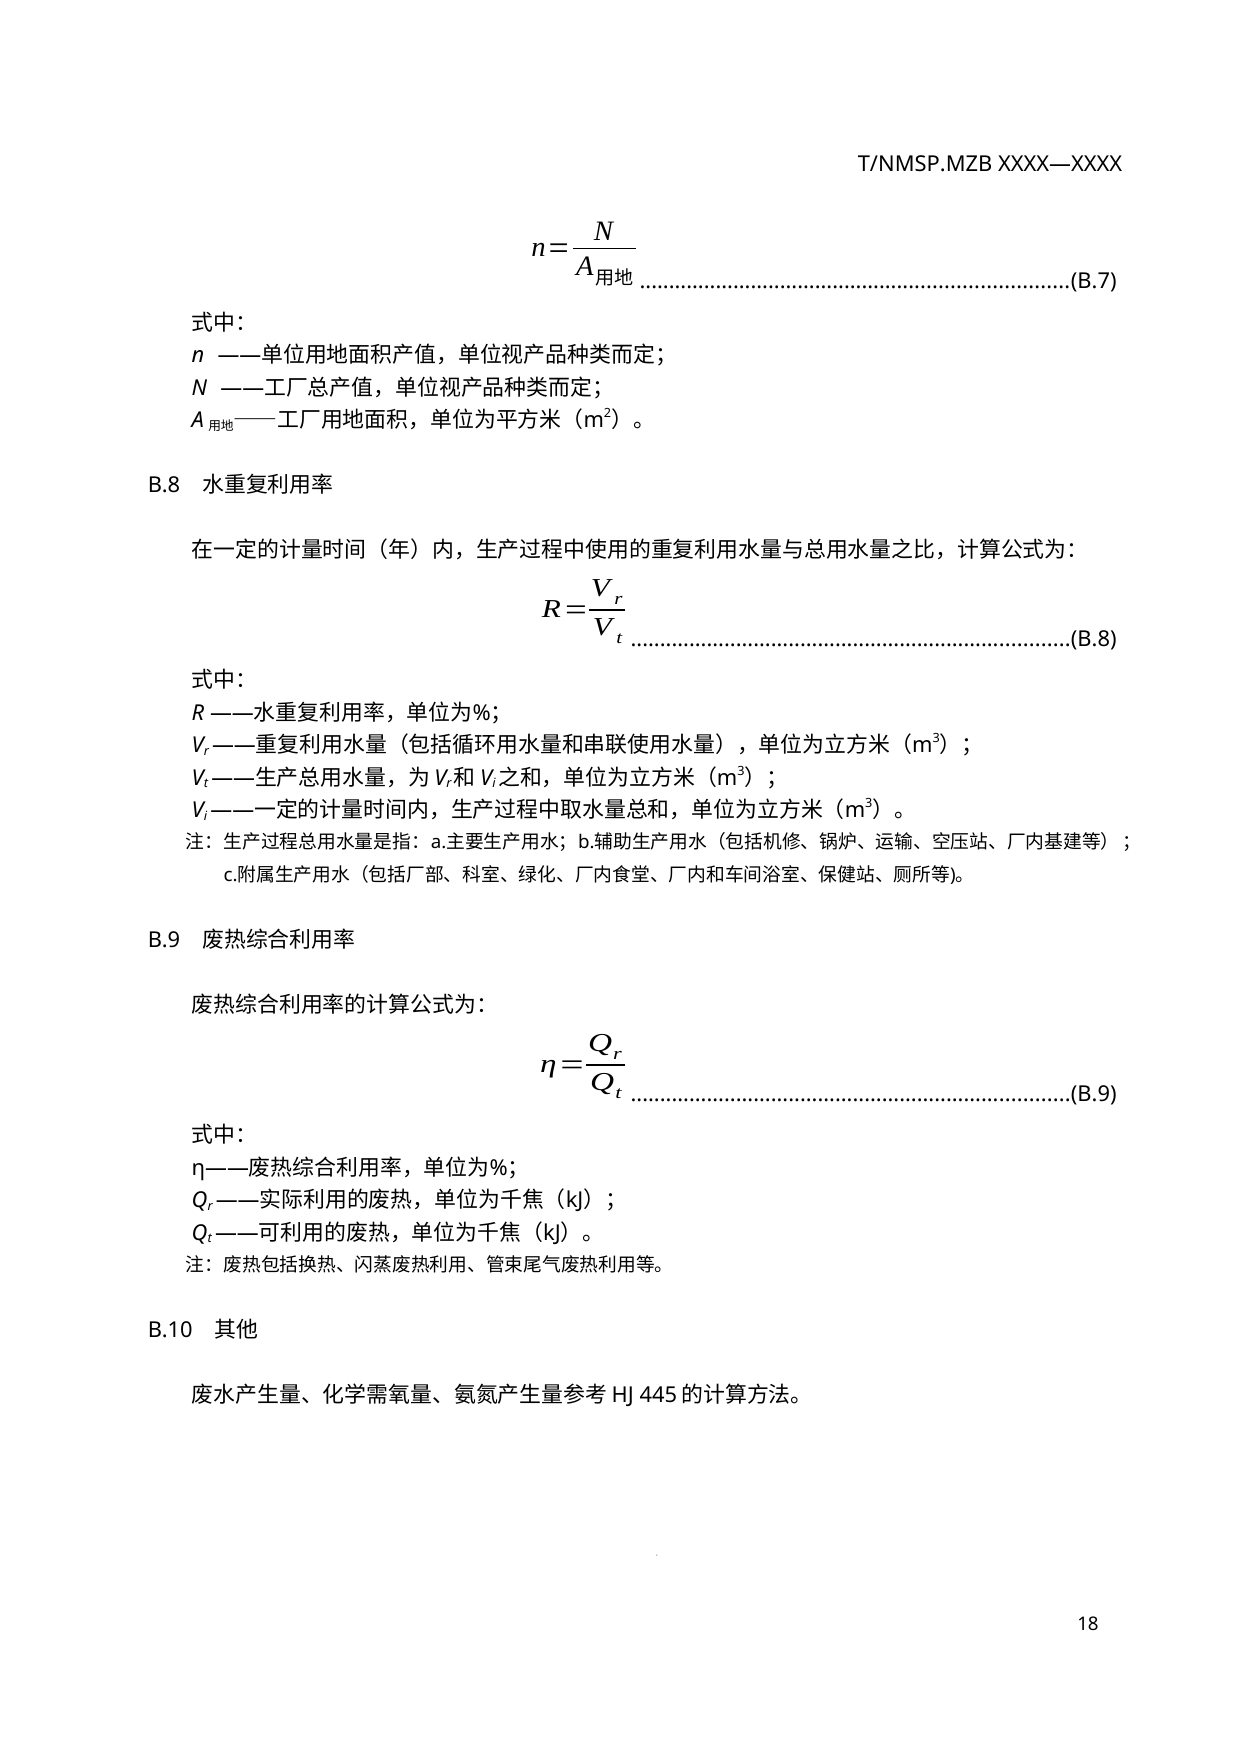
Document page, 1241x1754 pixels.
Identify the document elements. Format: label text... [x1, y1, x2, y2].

list 其他 [148, 1312, 1122, 1344]
text 在一定的计量时间（年）内，生产过程中使用的重复利用水量与总用水量之比，计算公式为： [148, 532, 1122, 564]
text Vt ——生产总用水量，为Vr和Vi之和，单位为立方米（m3）； [148, 759, 1122, 792]
text (B.9) [148, 1019, 1122, 1117]
text N ——工厂总产值，单位视产品种类而定； [148, 369, 1122, 402]
list 水重复利用率 [148, 467, 1122, 499]
text A用地——工厂用地面积，单位为平方米（m2）。 [148, 402, 1122, 434]
text 式中： [148, 304, 1122, 337]
text η——废热综合利用率，单位为%； [148, 1149, 1122, 1182]
list 废热综合利用率 [148, 922, 1122, 954]
text Vi ——一定的计量时间内，生产过程中取水量总和，单位为立方米（m3）。 [148, 792, 1122, 824]
text 废热综合利用率的计算公式为： [148, 987, 1122, 1019]
text 式中： [148, 662, 1122, 694]
text Qt ——可利用的废热，单位为千焦（kJ）。 [148, 1214, 1122, 1247]
list 废热包括换热、闪蒸废热利用、管束尾气废热利用等。 [186, 1247, 1122, 1279]
text n ——单位用地面积产值，单位视产品种类而定； [148, 337, 1122, 369]
text Qr ——实际利用的废热，单位为千焦（kJ）； [148, 1182, 1122, 1214]
text 式中： [148, 1117, 1122, 1149]
text (B.8) [148, 564, 1122, 662]
text 废水产生量、化学需氧量、氨氮产生量参考HJ 445的计算方法。 [148, 1377, 1122, 1409]
list 生产过程总用水量是指：a.主要生产用水；b.辅助生产用水（包括机修、锅炉、运输、空压站、厂内基建等）；c.附属生产用水（包括厂部、科室、绿化、厂内食堂、厂内和车间浴室、保健站、厕所等)。 [186, 824, 1122, 889]
text R ——水重复利用率，单位为%； [148, 694, 1122, 727]
text Vr ——重复利用水量（包括循环用水量和串联使用水量），单位为立方米（m3）； [148, 727, 1122, 759]
text (B.7) [148, 207, 1122, 304]
